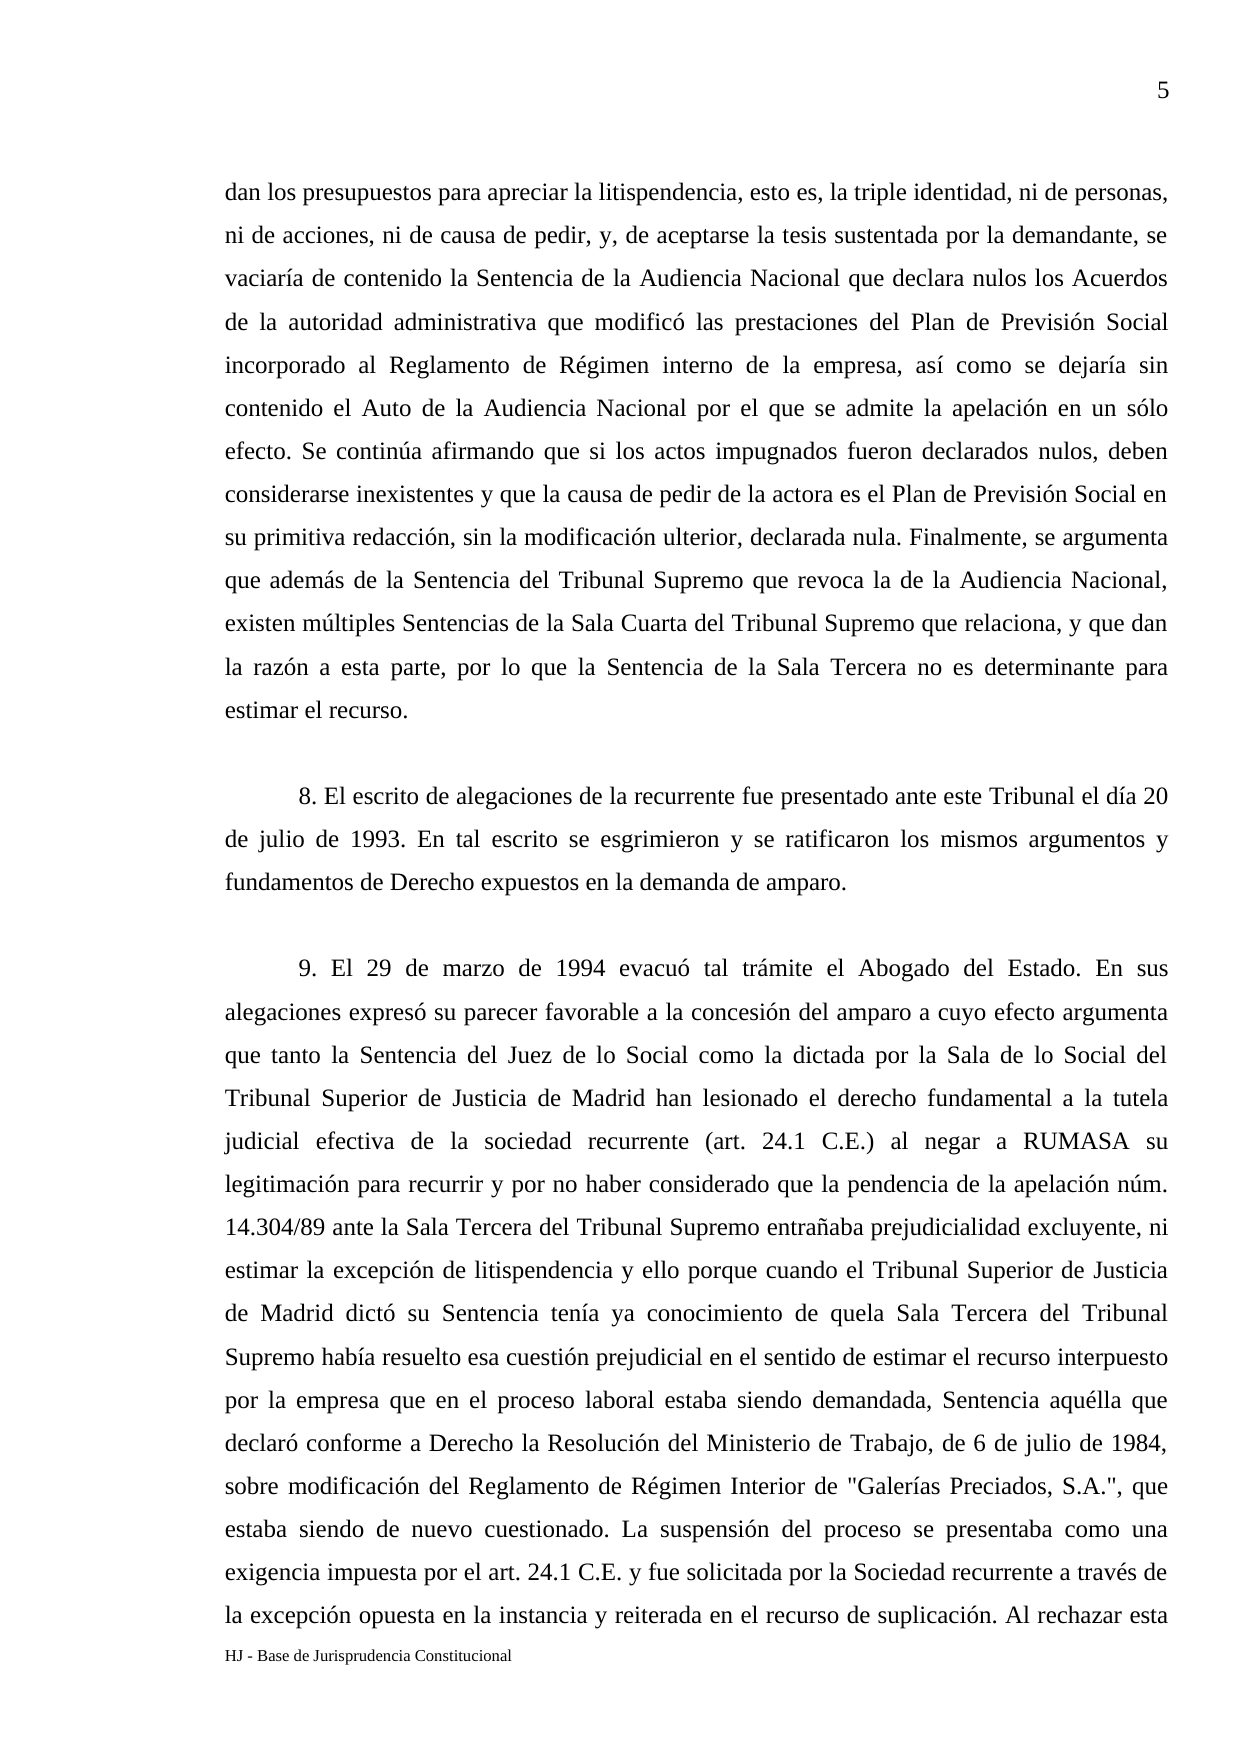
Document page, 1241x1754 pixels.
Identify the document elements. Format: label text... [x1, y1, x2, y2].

text 8. El escrito de alegaciones de la recurrente fue presentado ante este Tribunal el día 20 de julio de 1993. En tal escrito se esgrimieron y se ratificaron los mismos argumentos y fundamentos de Derecho expuestos en la demanda de amparo. [224, 781, 1169, 896]
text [224, 177, 1169, 723]
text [224, 953, 1169, 1629]
